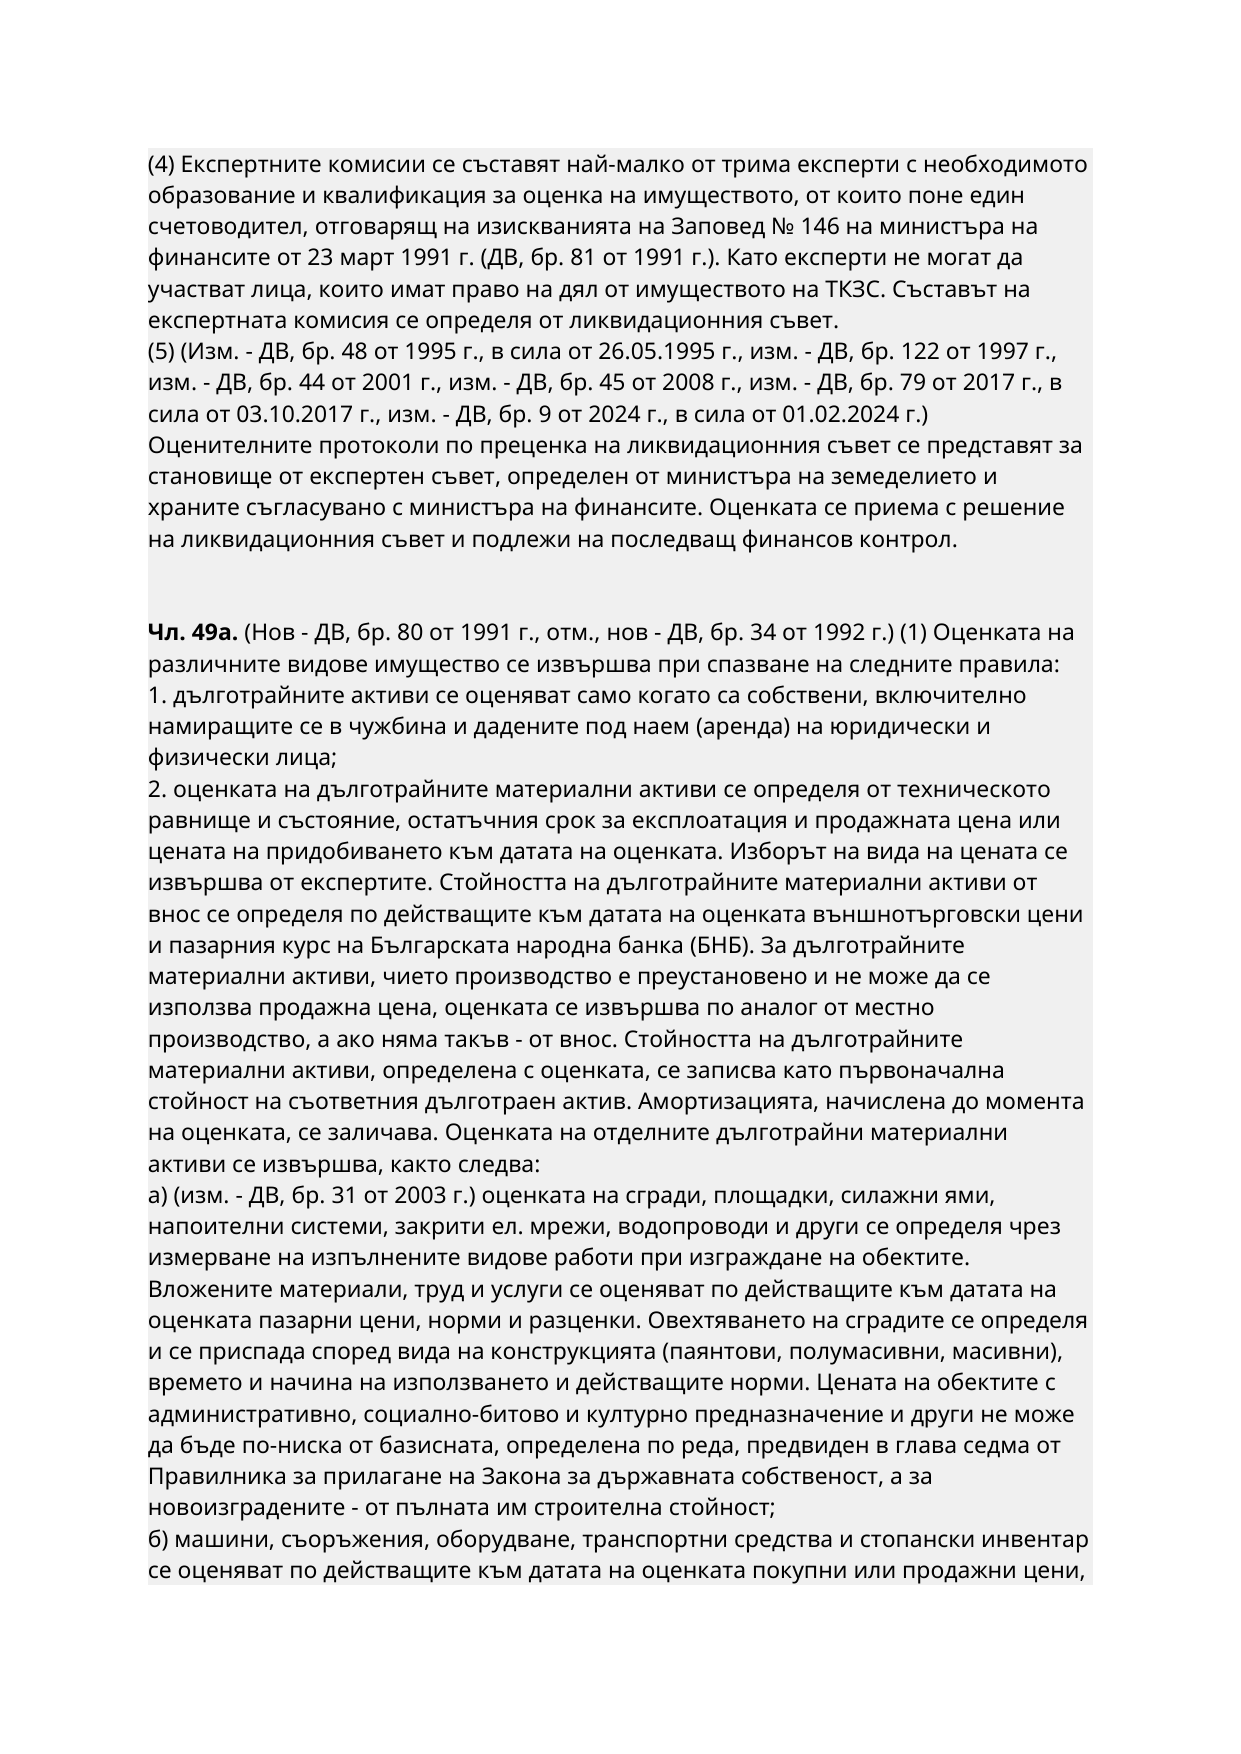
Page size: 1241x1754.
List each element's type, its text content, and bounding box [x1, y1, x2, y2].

text (4) Експертните комисии се съставят най-малко от трима експерти с необходимото образование и квалификация за оценка на имуществото, от които поне един счетоводител, отговарящ на изискванията на Заповед № 146 на министъра на финансите от 23 март 1991 г. (ДВ, бр. 81 от 1991 г.). Като експерти не могат да участват лица, които имат право на дял от имуществото на ТКЗС. Съставът на експертната комисия се определя от ликвидационния съвет. [148, 148, 1093, 335]
text 1. дълготрайните активи се оценяват само когато са собствени, включително намиращите се в чужбина и дадените под наем (аренда) на юридически и физически лица; [148, 679, 1093, 773]
text Чл. 49а. (Нов - ДВ, бр. 80 от 1991 г., отм., нов - ДВ, бр. 34 от 1992 г.) (1) Оценката на различните видове имущество се извършва при спазване на следните правила: [148, 616, 1093, 679]
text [148, 1523, 1093, 1585]
text 2. оценката на дълготрайните материални активи се определя от техническото равнище и състояние, остатъчния срок за експлоатация и продажната цена или цената на придобиването към датата на оценката. Изборът на вида на цената се извършва от експертите. Стойността на дълготрайните материални активи от внос се определя по действащите към датата на оценката външнотърговски цени и пазарния курс на Българската народна банка (БНБ). За дълготрайните материални активи, чието производство е преустановено и не може да се използва продажна цена, оценката се извършва по аналог от местно производство, а ако няма такъв - от внос. Стойността на дълготрайните материални активи, определена с оценката, се записва като първоначална стойност на съответния дълготраен актив. Амортизацията, начислена до момента на оценката, се заличава. Оценката на отделните дълготрайни материални активи се извършва, както следва: [148, 773, 1093, 1179]
text (5) (Изм. - ДВ, бр. 48 от 1995 г., в сила от 26.05.1995 г., изм. - ДВ, бр. 122 от 1997 г., изм. - ДВ, бр. 44 от 2001 г., изм. - ДВ, бр. 45 от 2008 г., изм. - ДВ, бр. 79 от 2017 г., в сила от 03.10.2017 г., изм. - ДВ, бр. 9 от 2024 г., в сила от 01.02.2024 г.) Оценителните протоколи по преценка на ликвидационния съвет се представят за становище от експертен съвет, определен от министъра на земеделието и храните съгласувано с министъра на финансите. Оценката се приема с решение на ликвидационния съвет и подлежи на последващ финансов контрол. [148, 335, 1093, 554]
text а) (изм. - ДВ, бр. 31 от 2003 г.) оценката на сгради, площадки, силажни ями, напоителни системи, закрити ел. мрежи, водопроводи и други се определя чрез измерване на изпълнените видове работи при изграждане на обектите. Вложените материали, труд и услуги се оценяват по действащите към датата на оценката пазарни цени, норми и разценки. Овехтяването на сградите се определя и се приспада според вида на конструкцията (паянтови, полумасивни, масивни), времето и начина на използването и действащите норми. Цената на обектите с административно, социално-битово и културно предназначение и други не може да бъде по-ниска от базисната, определена по реда, предвиден в глава седма от Правилника за прилагане на Закона за държавната собственост, а за новоизградените - от пълната им строителна стойност; [148, 1179, 1093, 1523]
